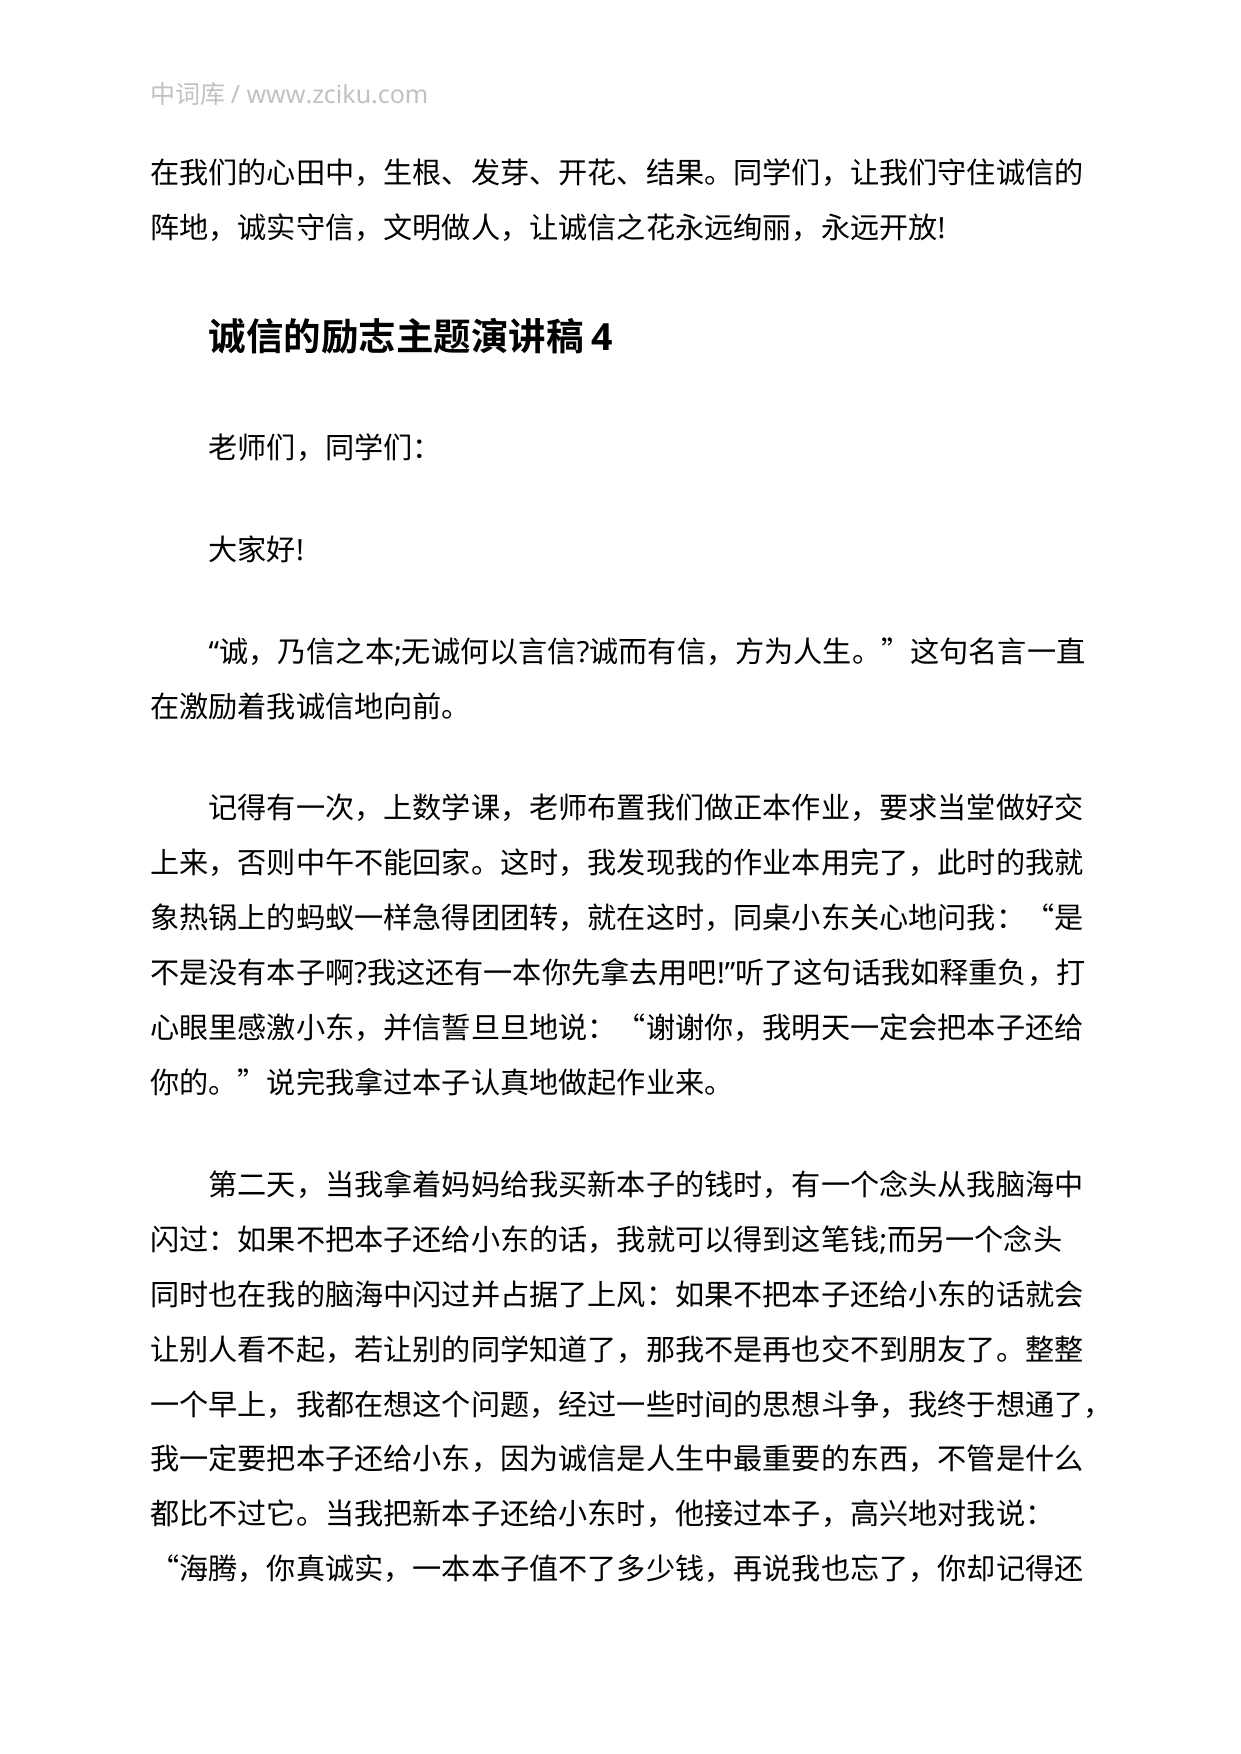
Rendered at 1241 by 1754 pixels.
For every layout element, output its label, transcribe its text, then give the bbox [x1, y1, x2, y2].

text 老师们，同学们： [150, 424, 1090, 467]
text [150, 1161, 1090, 1588]
text “诚，乃信之本;无诚何以言信?诚而有信，方为人生。”这句名言一直在激励着我诚信地向前。 [150, 628, 1090, 726]
text 大家好! [150, 526, 1090, 569]
text 记得有一次，上数学课，老师布置我们做正本作业，要求当堂做好交上来，否则中午不能回家。这时，我发现我的作业本用完了，此时的我就象热锅上的蚂蚁一样急得团团转，就在这时，同桌小东关心地问我：“是不是没有本子啊?我这还有一本你先拿去用吧!”听了这句话我如释重负，打心眼里感激小东，并信誓旦旦地说：“谢谢你，我明天一定会把本子还给你的。”说完我拿过本子认真地做起作业来。 [150, 785, 1090, 1102]
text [150, 150, 1090, 247]
text 诚信的励志主题演讲稿4 [150, 307, 1090, 361]
